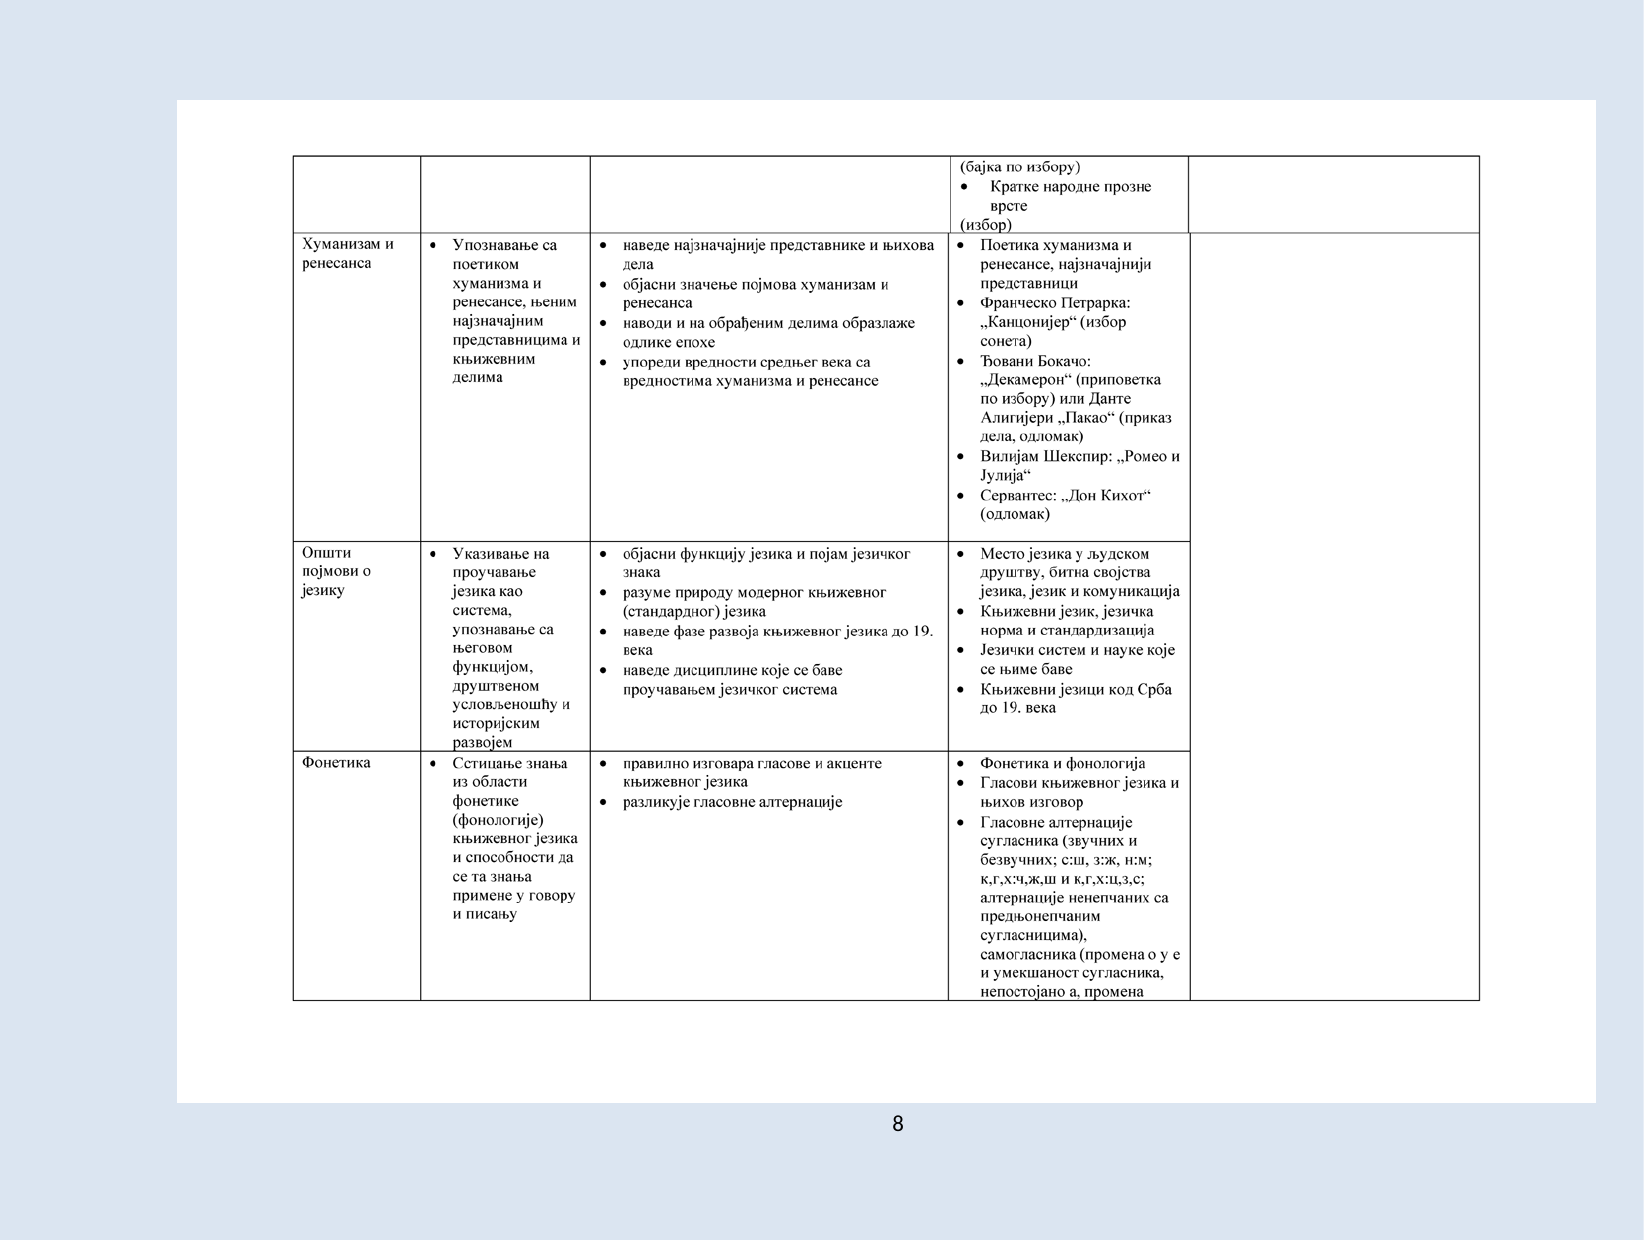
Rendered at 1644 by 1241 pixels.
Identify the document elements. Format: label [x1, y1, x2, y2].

picture [177, 100, 1596, 1103]
